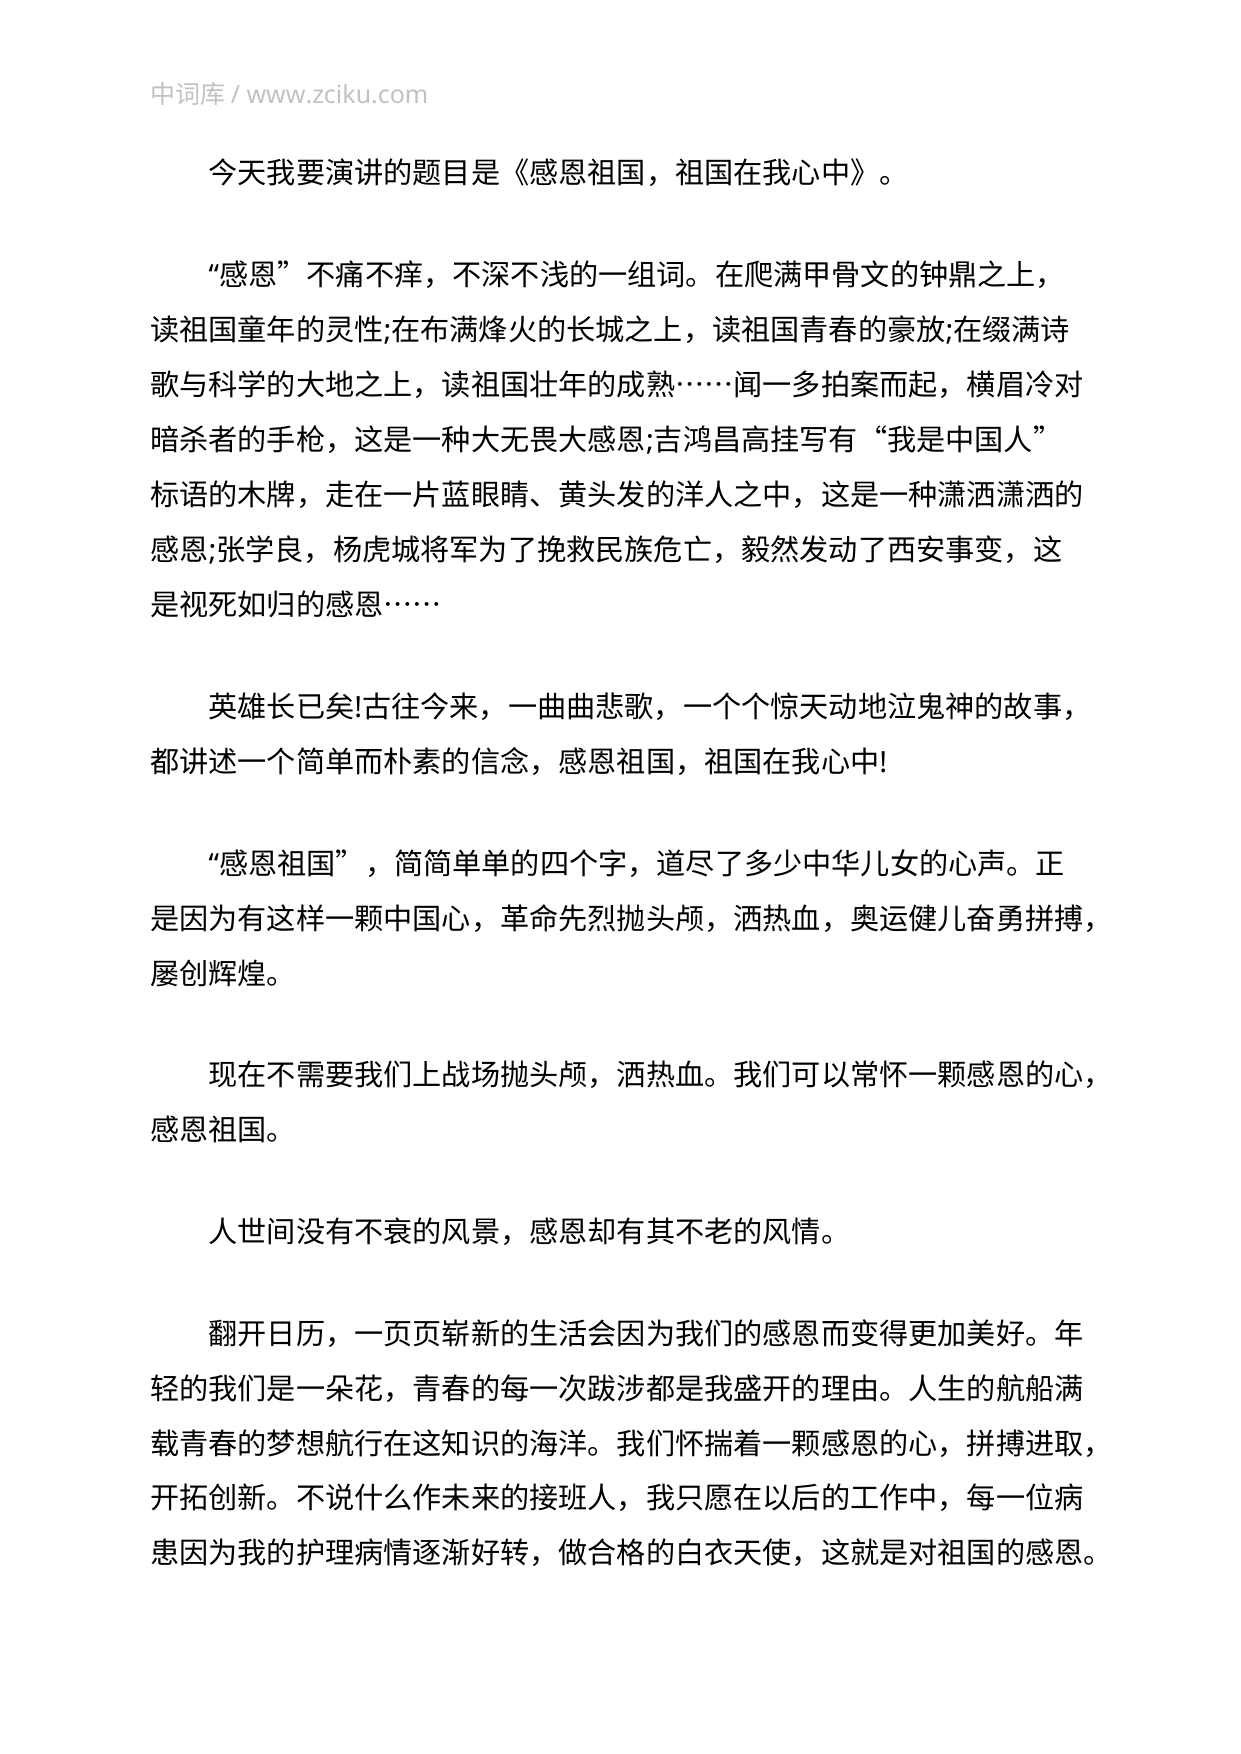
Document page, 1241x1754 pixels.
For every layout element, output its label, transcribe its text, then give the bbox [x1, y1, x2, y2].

text 现在不需要我们上战场抛头颅，洒热血。我们可以常怀一颗感恩的心，感恩祖国。 [150, 1052, 1090, 1149]
text 英雄长已矣!古往今来，一曲曲悲歌，一个个惊天动地泣鬼神的故事，都讲述一个简单而朴素的信念，感恩祖国，祖国在我心中! [150, 683, 1090, 781]
text 人世间没有不衰的风景，感恩却有其不老的风情。 [150, 1209, 1090, 1251]
text 翻开日历，一页页崭新的生活会因为我们的感恩而变得更加美好。年轻的我们是一朵花，青春的每一次跋涉都是我盛开的理由。人生的航船满载青春的梦想航行在这知识的海洋。我们怀揣着一颗感恩的心，拼搏进取，开拓创新。不说什么作未来的接班人，我只愿在以后的工作中，每一位病患因为我的护理病情逐渐好转，做合格的白衣天使，这就是对祖国的感恩。 [150, 1310, 1090, 1572]
text 今天我要演讲的题目是《感恩祖国，祖国在我心中》。 [150, 150, 1090, 192]
text “感恩祖国”，简简单单的四个字，道尽了多少中华儿女的心声。正是因为有这样一颗中国心，革命先烈抛头颅，洒热血，奥运健儿奋勇拼搏，屡创辉煌。 [150, 840, 1090, 992]
text “感恩”不痛不痒，不深不浅的一组词。在爬满甲骨文的钟鼎之上，读祖国童年的灵性;在布满烽火的长城之上，读祖国青春的豪放;在缀满诗歌与科学的大地之上，读祖国壮年的成熟……闻一多拍案而起，横眉冷对暗杀者的手枪，这是一种大无畏大感恩;吉鸿昌高挂写有“我是中国人”标语的木牌，走在一片蓝眼睛、黄头发的洋人之中，这是一种潇洒潇洒的感恩;张学良，杨虎城将军为了挽救民族危亡，毅然发动了西安事变，这是视死如归的感恩…… [150, 252, 1090, 624]
